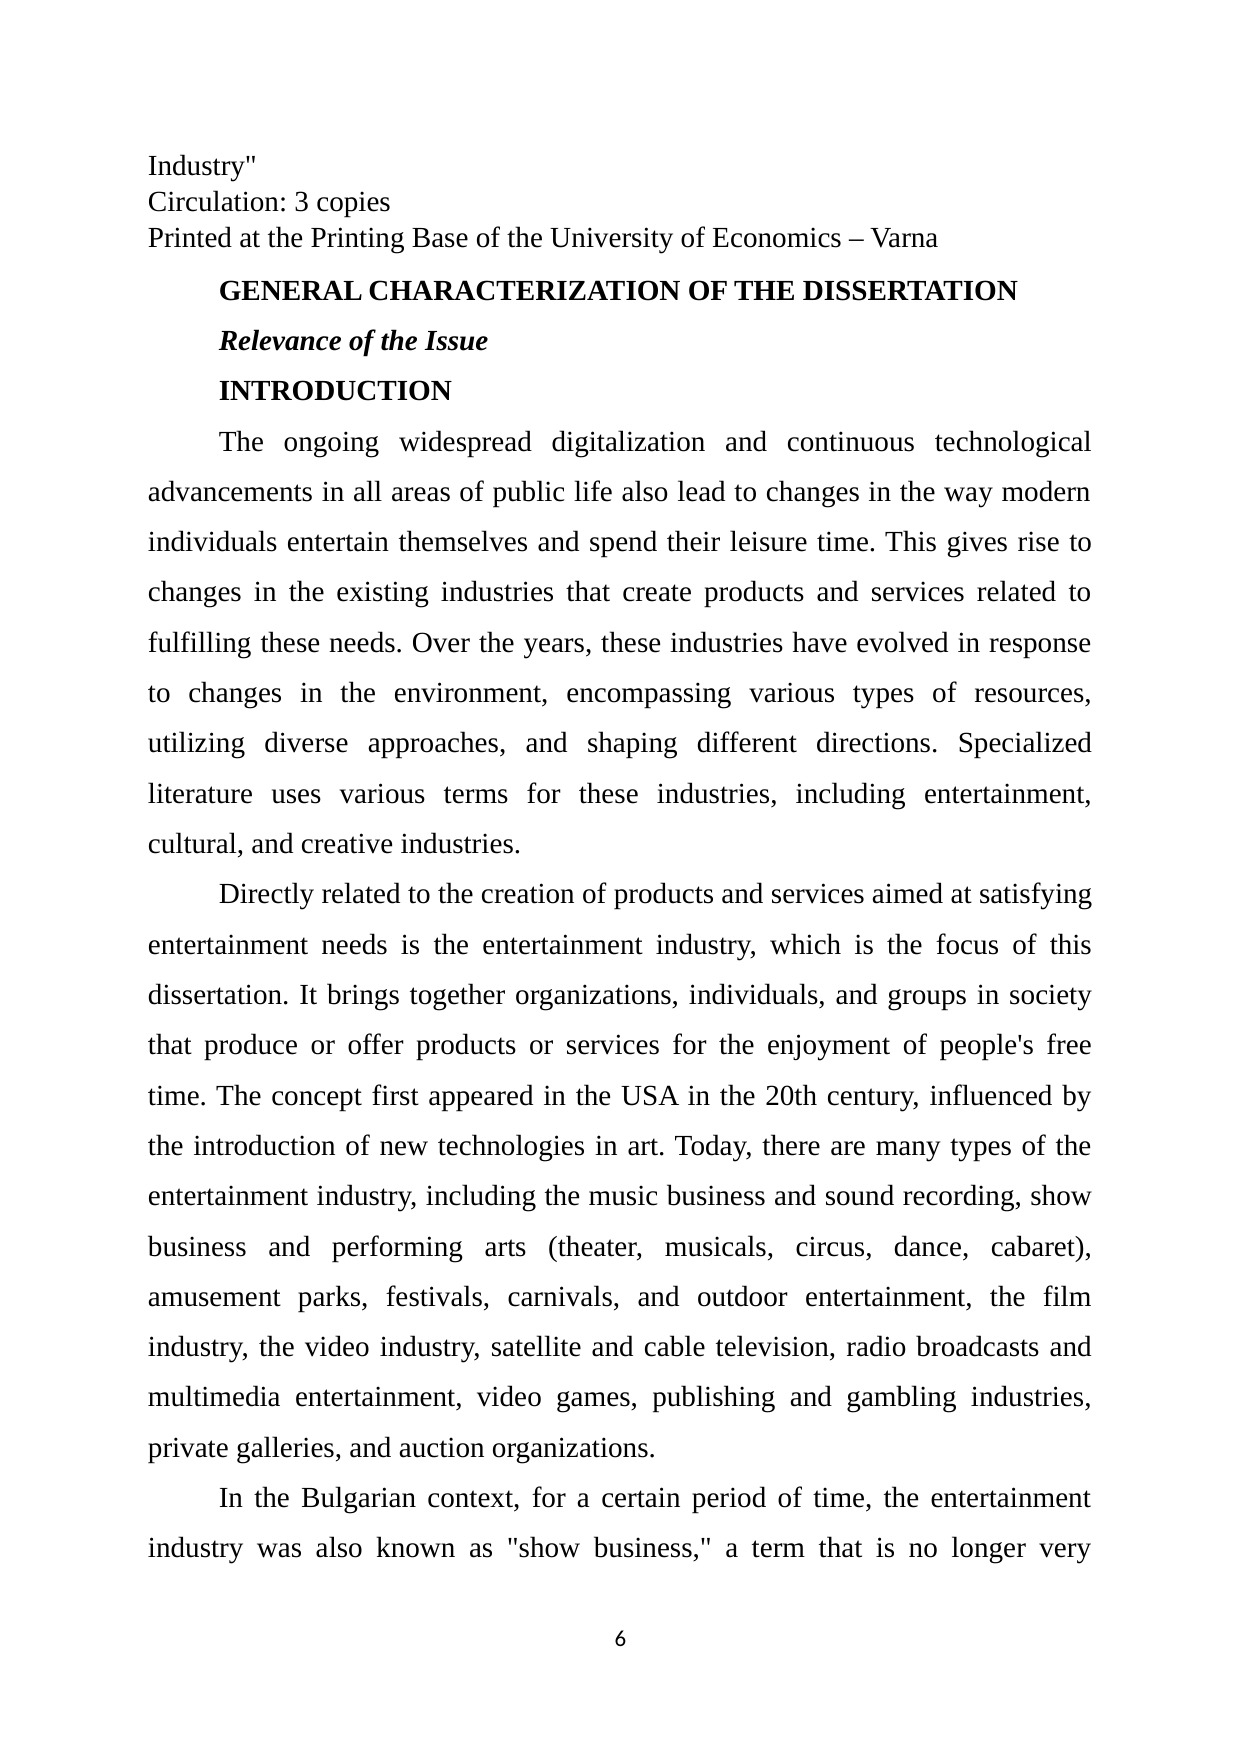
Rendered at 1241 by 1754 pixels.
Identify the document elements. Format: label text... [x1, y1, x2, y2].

text Directly related to the creation of products and services aimed at satisfying entertainment needs is the entertainment industry, which is the focus of this dissertation. It brings together organizations, individuals, and groups in society that produce or offer products or services for the enjoyment of people's free time. The concept first appeared in the USA in the 20th century, influenced by the introduction of new technologies in art. Today, there are many types of the entertainment industry, including the music business and sound recording, show business and performing arts (theater, musicals, circus, dance, cabaret), amusement parks, festivals, carnivals, and outdoor entertainment, the film industry, the video industry, satellite and cable television, radio broadcasts and multimedia entertainment, video games, publishing and gambling industries, private galleries, and auction organizations. [148, 876, 1093, 1463]
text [148, 148, 1093, 253]
text The ongoing widespread digitalization and continuous technological advancements in all areas of public life also lead to changes in the way modern individuals entertain themselves and spend their leisure time. This gives rise to changes in the existing industries that create products and services related to fulfilling these needs. Over the years, these industries have evolved in response to changes in the environment, encompassing various types of resources, utilizing diverse approaches, and shaping different directions. Specialized literature uses various terms for these industries, including entertainment, cultural, and creative industries. [148, 424, 1093, 860]
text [148, 1480, 1093, 1564]
text INTRODUCTION [148, 373, 1093, 407]
text GENERAL CHARACTERIZATION OF THE DISSERTATION [148, 273, 1093, 306]
text Relevance of the Issue [148, 323, 1093, 357]
